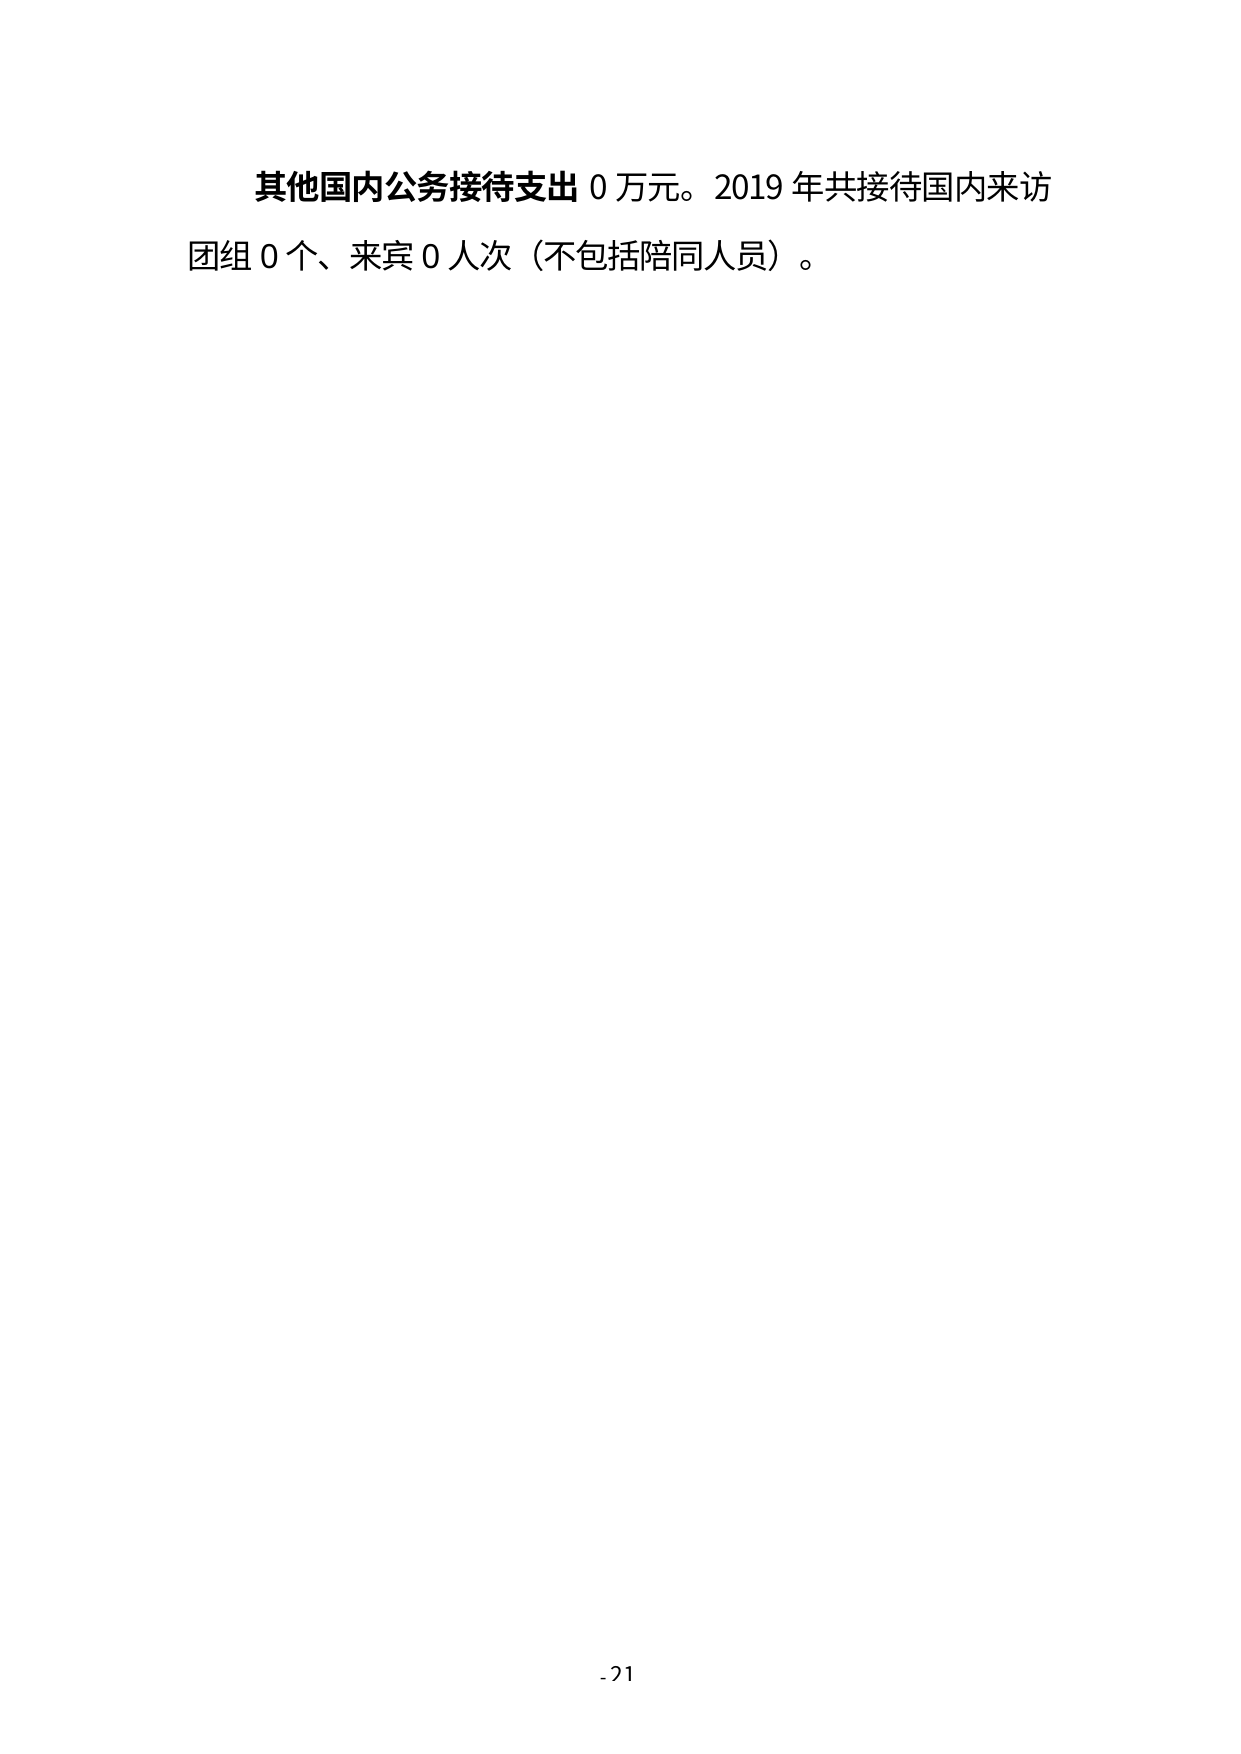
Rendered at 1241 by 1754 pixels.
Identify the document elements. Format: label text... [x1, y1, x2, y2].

text 其他国内公务接待支出 0 万元。2019 年共接待国内来访团组0个、来宾0 人次（不包括陪同人员）。 [187, 160, 1053, 278]
